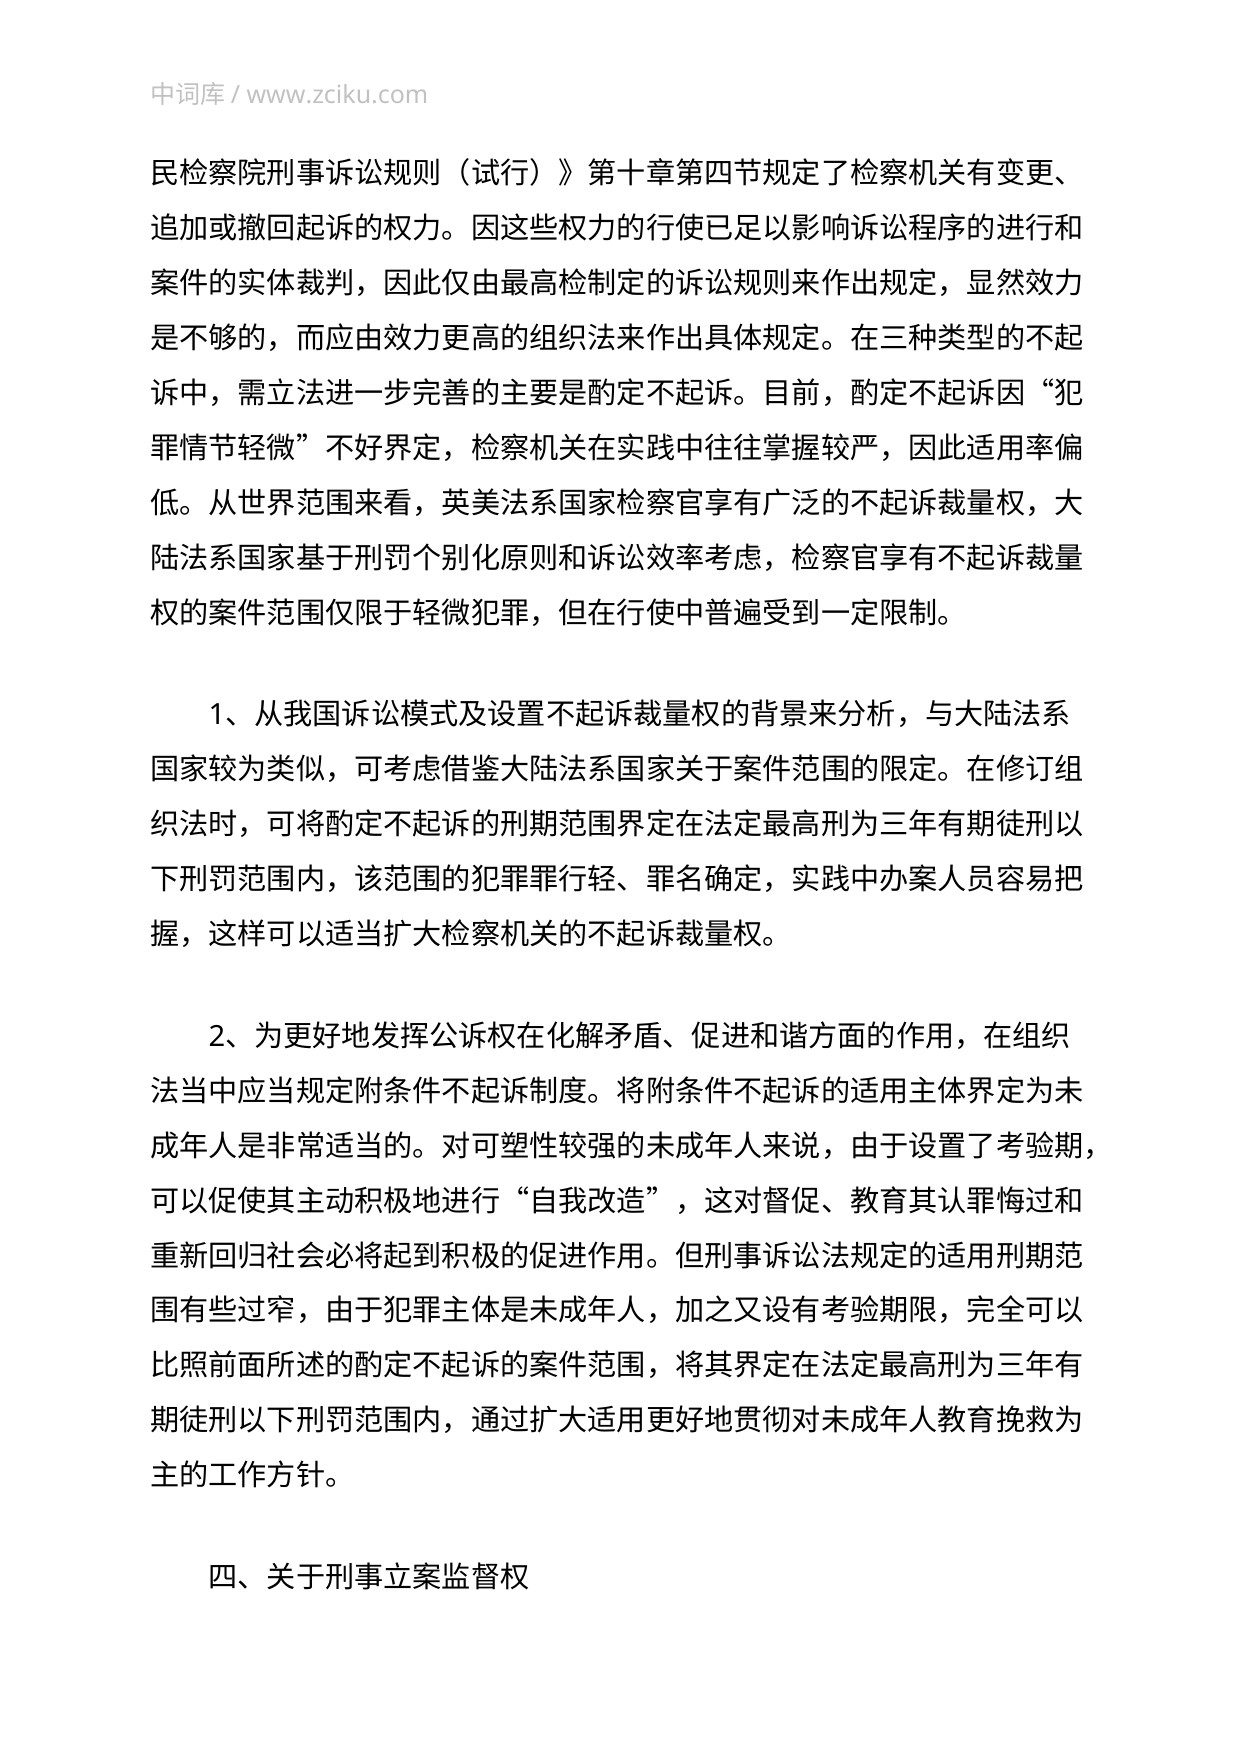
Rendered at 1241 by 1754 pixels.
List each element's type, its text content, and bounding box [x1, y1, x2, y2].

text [150, 150, 1090, 631]
text 2、为更好地发挥公诉权在化解矛盾、促进和谐方面的作用，在组织法当中应当规定附条件不起诉制度。将附条件不起诉的适用主体界定为未成年人是非常适当的。对可塑性较强的未成年人来说，由于设置了考验期，可以促使其主动积极地进行“自我改造”，这对督促、教育其认罪悔过和重新回归社会必将起到积极的促进作用。但刑事诉讼法规定的适用刑期范围有些过窄，由于犯罪主体是未成年人，加之又设有考验期限，完全可以比照前面所述的酌定不起诉的案件范围，将其界定在法定最高刑为三年有期徒刑以下刑罚范围内，通过扩大适用更好地贯彻对未成年人教育挽救为主的工作方针。 [150, 1012, 1090, 1494]
text 1、从我国诉讼模式及设置不起诉裁量权的背景来分析，与大陆法系国家较为类似，可考虑借鉴大陆法系国家关于案件范围的限定。在修订组织法时，可将酌定不起诉的刑期范围界定在法定最高刑为三年有期徒刑以下刑罚范围内，该范围的犯罪罪行轻、罪名确定，实践中办案人员容易把握，这样可以适当扩大检察机关的不起诉裁量权。 [150, 691, 1090, 953]
text 四、关于刑事立案监督权 [150, 1553, 1090, 1596]
